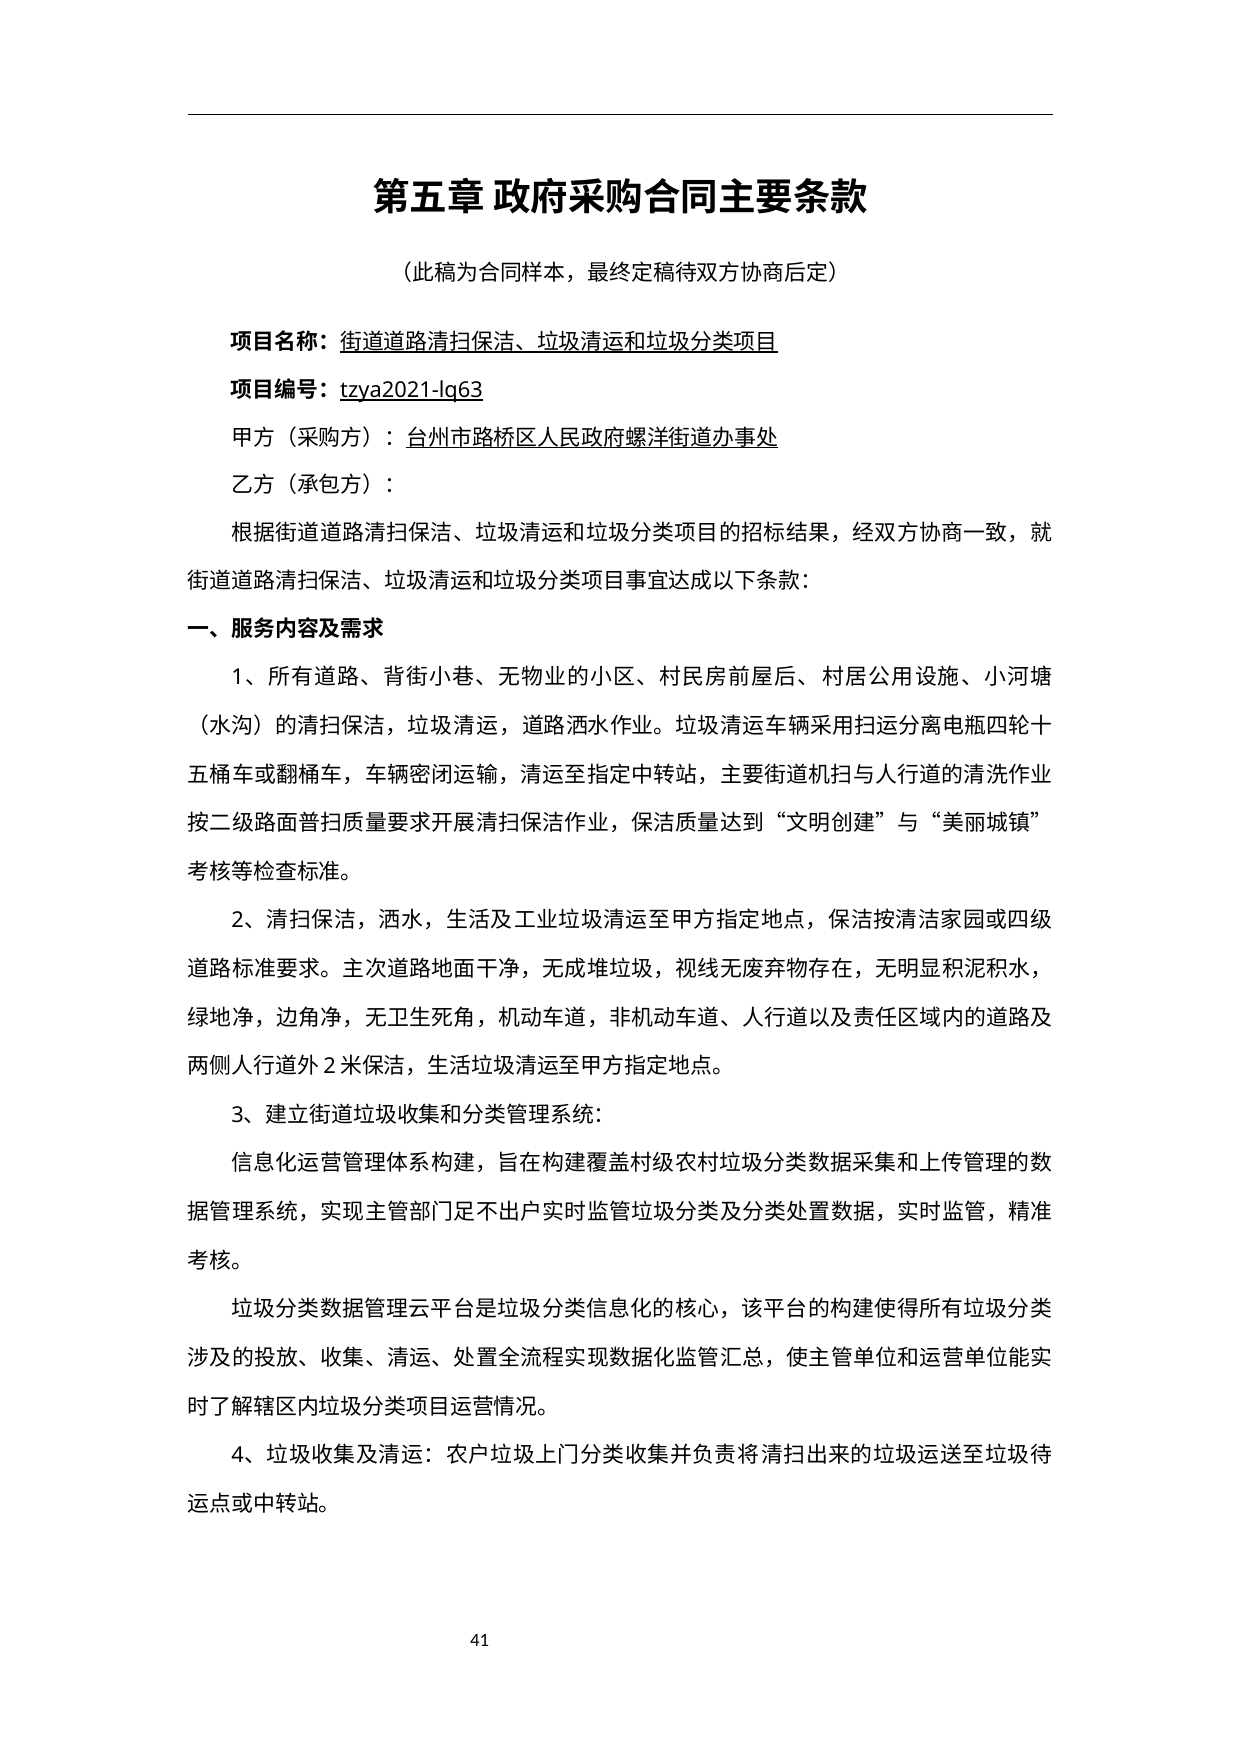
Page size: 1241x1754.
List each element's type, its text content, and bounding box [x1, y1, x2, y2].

text 信息化运营管理体系构建，旨在构建覆盖村级农村垃圾分类数据采集和上传管理的数据管理系统，实现主管部门足不出户实时监管垃圾分类及分类处置数据，实时监管，精准考核。 [187, 1145, 1053, 1275]
text 一、服务内容及需求 [187, 610, 1050, 643]
text （此稿为合同样本，最终定稿待双方协商后定） [187, 254, 1053, 287]
text 根据街道道路清扫保洁、垃圾清运和垃圾分类项目的招标结果，经双方协商一致，就街道道路清扫保洁、垃圾清运和垃圾分类项目事宜达成以下条款： [187, 515, 1053, 594]
text 2、清扫保洁，洒水，生活及工业垃圾清运至甲方指定地点，保洁按清洁家园或四级道路标准要求。主次道路地面干净，无成堆垃圾，视线无废弃物存在，无明显积泥积水，绿地净，边角净，无卫生死角，机动车道，非机动车道、人行道以及责任区域内的道路及两侧人行道外2米保洁，生活垃圾清运至甲方指定地点。 [187, 902, 1053, 1081]
text 3、建立街道垃圾收集和分类管理系统： [187, 1097, 1053, 1129]
text 4、垃圾收集及清运：农户垃圾上门分类收集并负责将清扫出来的垃圾运送至垃圾待运点或中转站。 [187, 1437, 1053, 1518]
text 乙方（承包方）： [187, 467, 1053, 499]
text 甲方（采购方）：台州市路桥区人民政府螺洋街道办事处 [187, 419, 1053, 451]
text 项目名称：街道道路清扫保洁、垃圾清运和垃圾分类项目 [187, 324, 1053, 356]
text 垃圾分类数据管理云平台是垃圾分类信息化的核心，该平台的构建使得所有垃圾分类涉及的投放、收集、清运、处置全流程实现数据化监管汇总，使主管单位和运营单位能实时了解辖区内垃圾分类项目运营情况。 [187, 1291, 1053, 1421]
text 项目编号：tzya2021-lq63 [187, 372, 1053, 404]
text 第五章 政府采购合同主要条款 [187, 162, 1053, 227]
text 1、所有道路、背街小巷、无物业的小区、村民房前屋后、村居公用设施、小河塘（水沟）的清扫保洁，垃圾清运，道路洒水作业。垃圾清运车辆采用扫运分离电瓶四轮十五桶车或翻桶车，车辆密闭运输，清运至指定中转站，主要街道机扫与人行道的清洗作业，按二级路面普扫质量要求开展清扫保洁作业，保洁质量达到“文明创建”与“美丽城镇”考核等检查标准。 [187, 659, 1053, 886]
